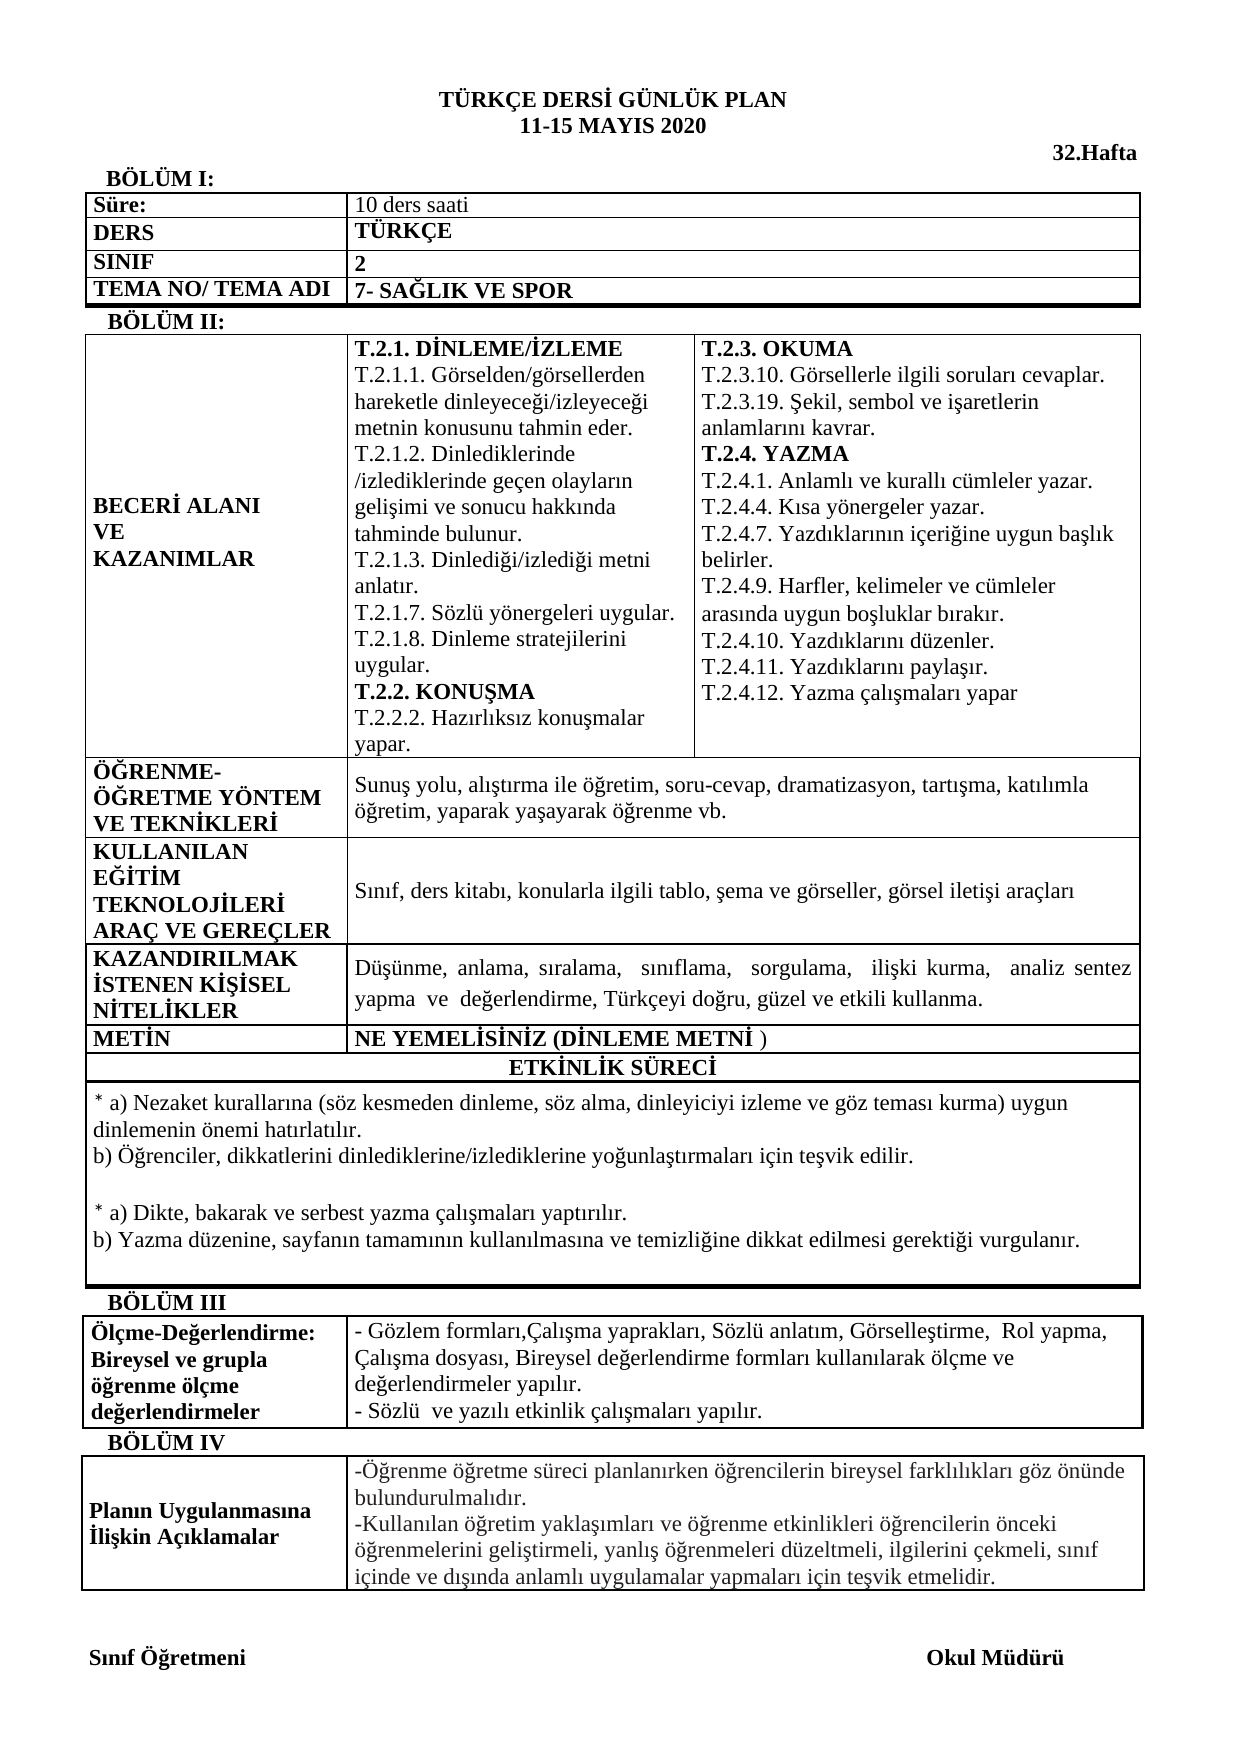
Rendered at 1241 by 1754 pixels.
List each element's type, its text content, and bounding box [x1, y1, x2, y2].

subtitle BÖLÜM IV [89, 1429, 1137, 1455]
table_cell ETKİNLİK SÜRECİ [87, 1054, 1139, 1080]
table_cell TÜRKÇE [348, 218, 1139, 250]
table_cell SINIF [87, 251, 346, 276]
text 11-15 MAYIS 2020 [89, 112, 1137, 139]
table_header Süre: [87, 194, 346, 217]
table_cell ÖĞRENME-ÖĞRETME YÖNTEM VE TEKNİKLERİ [86, 758, 347, 837]
table_header - Gözlem formları,Çalışma yaprakları, Sözlü anlatım, Görselleştirme, Rol yapma, Çalışma dosyası, Bireysel değerlendirme formları kullanılarak ölçme ve değerlendirmeler yapılır. - Sözlü ve yazılı etkinlik çalışmaları yapılır. [348, 1317, 1141, 1427]
table_cell 2 [348, 251, 1139, 276]
text 32.Hafta [89, 139, 1137, 165]
table_cell 7- SAĞLIK VE SPOR [348, 278, 1139, 303]
table_header 10 ders saati [348, 194, 1139, 217]
table_cell Sınıf, ders kitabı, konularla ilgili tablo, şema ve görseller, görsel iletişi araçları [348, 838, 1139, 943]
table_cell Düşünme, anlama, sıralama, sınıflama, sorgulama, ilişki kurma, analiz sentez yapma ve değerlendirme, Türkçeyi doğru, güzel ve etkili kullanma. [348, 945, 1139, 1024]
table_header T.2.3. OKUMA T.2.3.10. Görsellerle ilgili soruları cevaplar. T.2.3.19. Şekil, sembol ve işaretlerin anlamlarını kavrar. T.2.4. YAZMA T.2.4.1. Anlamlı ve kurallı cümleler yazar. T.2.4.4. Kısa yönergeler yazar. T.2.4.7. Yazdıklarının içeriğine uygun başlık belirler. T.2.4.9. Harfler, kelimeler ve cümleler arasında uygun boşluklar bırakır. T.2.4.10. Yazdıklarını düzenler. T.2.4.11. Yazdıklarını paylaşır. T.2.4.12. Yazma çalışmaları yapar [695, 335, 1140, 757]
table_header T.2.1. DİNLEME/İZLEME T.2.1.1. Görselden/görsellerden hareketle dinleyeceği/izleyeceği metnin konusunu tahmin eder. T.2.1.2. Dinlediklerinde /izlediklerinde geçen olayların gelişimi ve sonucu hakkında tahminde bulunur. T.2.1.3. Dinlediği/izlediği metni anlatır. T.2.1.7. Sözlü yönergeleri uygular. T.2.1.8. Dinleme stratejilerini uygular. T.2.2. KONUŞMA T.2.2.2. Hazırlıksız konuşmalar yapar. [348, 335, 694, 757]
text Sınıf Öğretmeni Okul Müdürü [89, 1644, 1137, 1670]
table_cell NE YEMELİSİNİZ (DİNLEME METNİ ) [348, 1026, 1139, 1052]
table_cell Sunuş yolu, alıştırma ile öğretim, soru-cevap, dramatizasyon, tartışma, katılımla öğretim, yaparak yaşayarak öğrenme vb. [348, 758, 1139, 837]
table_cell DERS [87, 218, 346, 250]
table_header Ölçme-Değerlendirme: Bireysel ve grupla öğrenme ölçme değerlendirmeler [84, 1317, 346, 1427]
text TÜRKÇE DERSİ GÜNLÜK PLAN [89, 86, 1137, 112]
text BÖLÜM I: [89, 165, 1137, 192]
table_cell TEMA NO/ TEMA ADI [87, 278, 346, 303]
subtitle BÖLÜM III [89, 1289, 1137, 1315]
table_cell KAZANDIRILMAK İSTENEN KİŞİSEL NİTELİKLER [87, 945, 346, 1024]
table_header BECERİ ALANI VE KAZANIMLAR [86, 335, 347, 757]
table_header -Öğrenme öğretme süreci planlanırken öğrencilerin bireysel farklılıkları göz önünde bulundurulmalıdır. -Kullanılan öğretim yaklaşımları ve öğrenme etkinlikleri öğrencilerin önceki öğrenmelerini geliştirmeli, yanlış öğrenmeleri düzeltmeli, ilgilerini çekmeli, sınıf içinde ve dışında anlamlı uygulamalar yapmaları için teşvik etmelidir. [348, 1457, 1143, 1589]
table_cell * a) Nezaket kurallarına (söz kesmeden dinleme, söz alma, dinleyiciyi izleme ve göz teması kurma) uygun dinlemenin önemi hatırlatılır. b) Öğrenciler, dikkatlerini dinlediklerine/izlediklerine yoğunlaştırmaları için teşvik edilir. * a) Dikte, bakarak ve serbest yazma çalışmaları yaptırılır. b) Yazma düzenine, sayfanın tamamının kullanılmasına ve temizliğine dikkat edilmesi gerektiği vurgulanır. [87, 1083, 1139, 1284]
text BÖLÜM II: [89, 308, 1137, 334]
table_header Planın Uygulanmasına İlişkin Açıklamalar [83, 1457, 346, 1589]
table_cell METİN [87, 1026, 346, 1052]
table_cell KULLANILAN EĞİTİM TEKNOLOJİLERİ ARAÇ VE GEREÇLER [86, 838, 347, 943]
